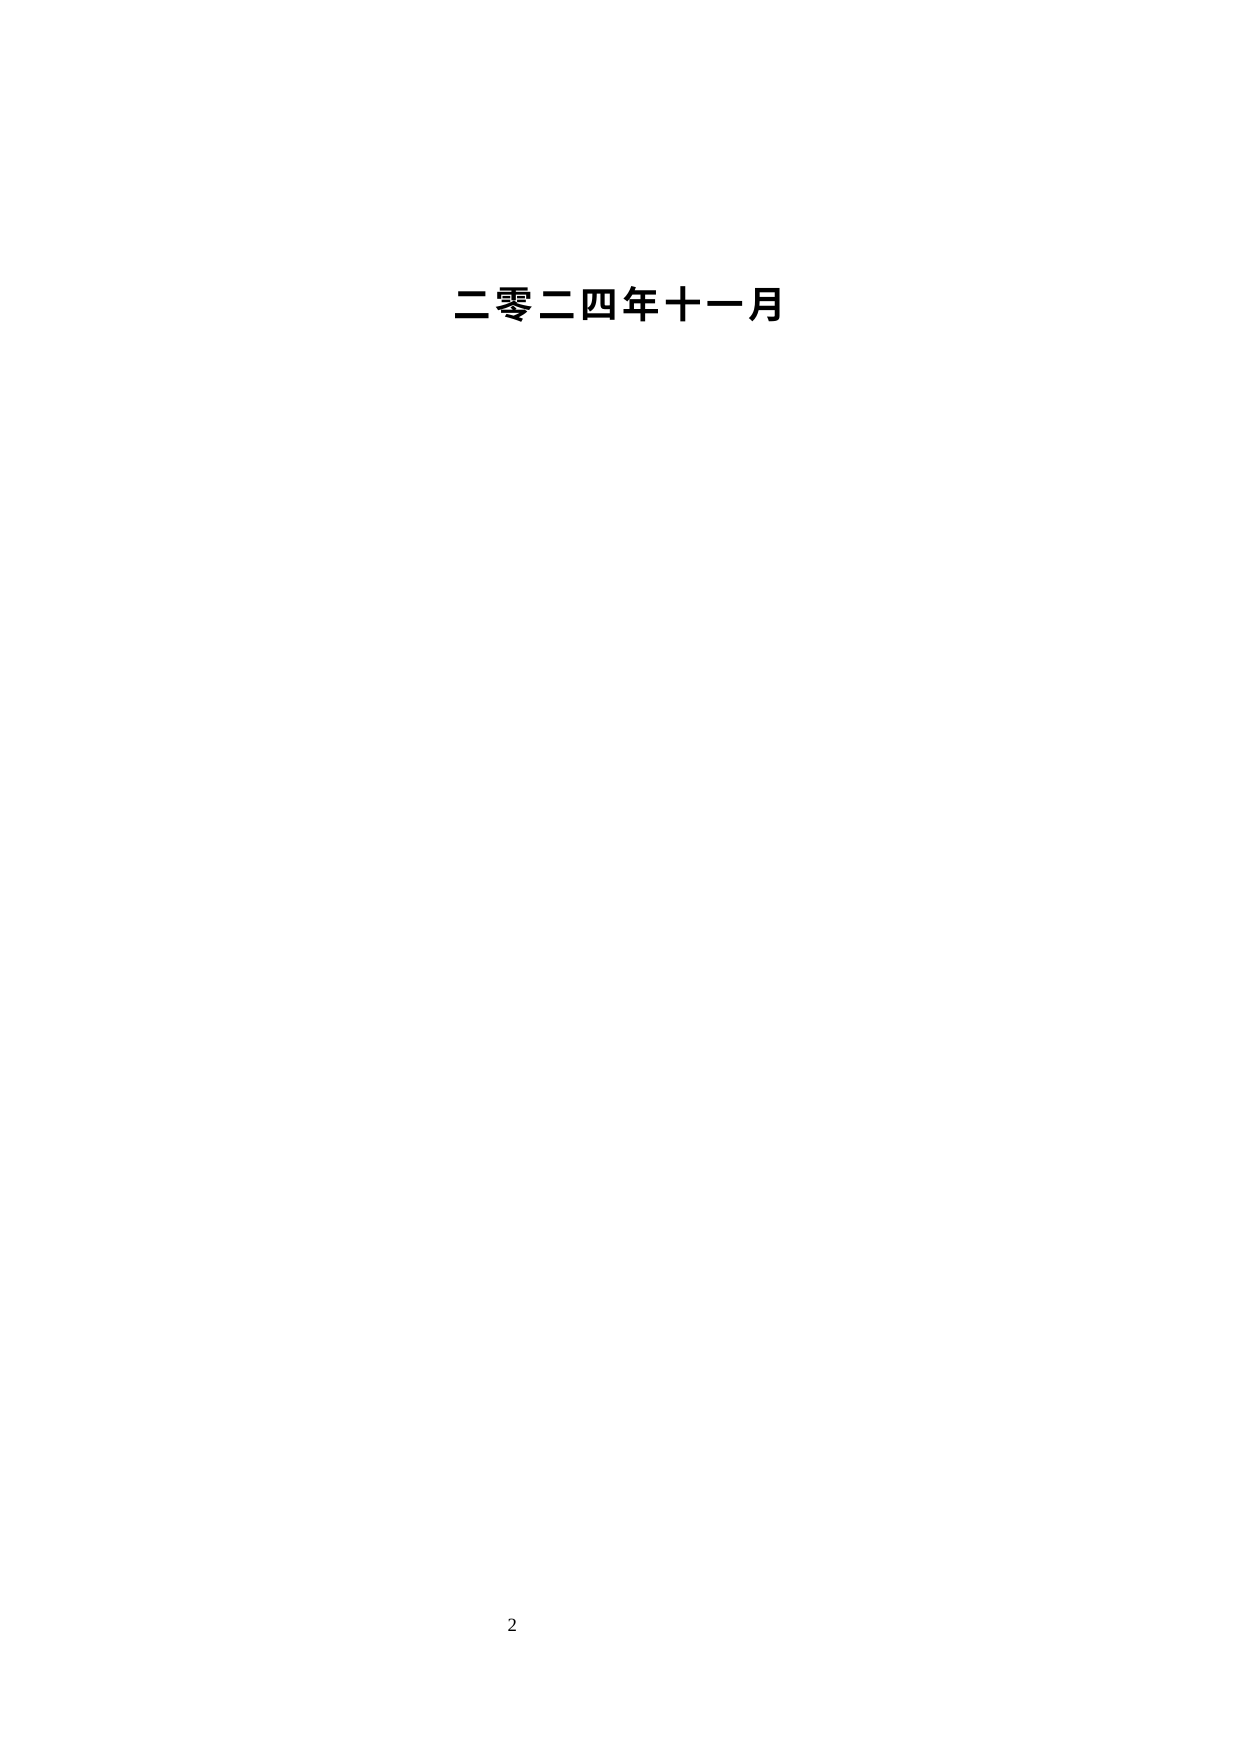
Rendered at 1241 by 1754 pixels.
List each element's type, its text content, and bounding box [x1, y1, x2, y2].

text 二零二四年十一月 [148, 268, 1093, 336]
